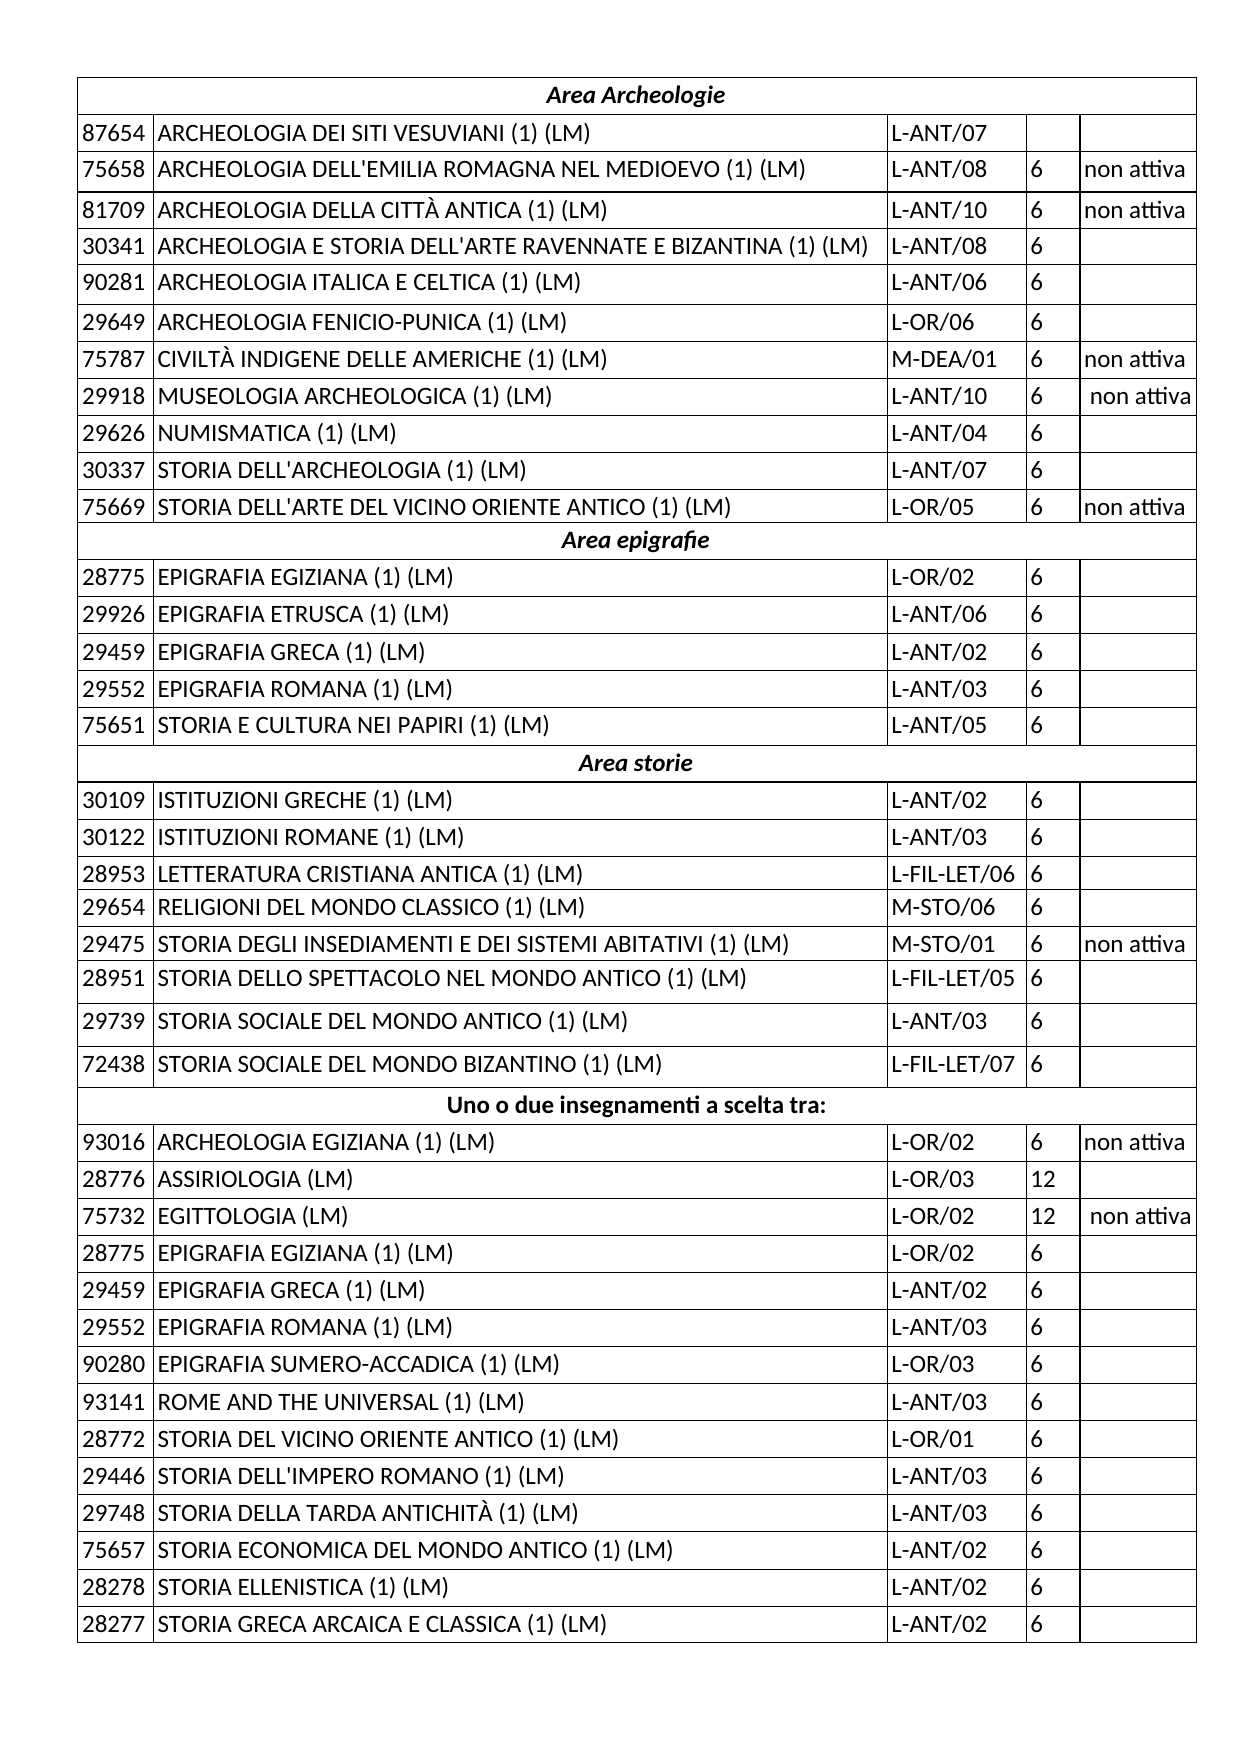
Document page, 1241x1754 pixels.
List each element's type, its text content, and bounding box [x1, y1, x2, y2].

table_cell L-ANT/03 [888, 820, 1026, 856]
table_cell STORIA SOCIALE DEL MONDO BIZANTINO (1) (LM) [154, 1047, 887, 1087]
table_cell [1081, 1495, 1196, 1531]
table_cell 28775 [78, 1236, 153, 1272]
table_cell 6 [1027, 490, 1079, 522]
table_cell [1081, 1421, 1196, 1457]
table_cell L-ANT/08 [888, 229, 1026, 264]
table_cell ARCHEOLOGIA DELL'EMILIA ROMAGNA NEL MEDIOEVO (1) (LM) [154, 152, 887, 191]
table_cell M-STO/01 [888, 927, 1026, 959]
table_cell ARCHEOLOGIA E STORIA DELL'ARTE RAVENNATE E BIZANTINA (1) (LM) [154, 229, 887, 264]
table_cell 29654 [78, 890, 153, 926]
table_cell 81709 [78, 193, 153, 228]
table_cell [1081, 634, 1196, 670]
table_cell L-OR/03 [888, 1162, 1026, 1197]
table_cell 6 [1027, 193, 1079, 228]
table_cell non attiva [1081, 927, 1196, 959]
table_cell [1081, 857, 1196, 889]
table_cell 6 [1027, 152, 1079, 191]
table_cell L-ANT/02 [888, 1570, 1026, 1606]
table_cell L-ANT/07 [888, 115, 1026, 151]
table_cell STORIA E CULTURA NEI PAPIRI (1) (LM) [154, 708, 887, 744]
table_cell ROME AND THE UNIVERSAL (1) (LM) [154, 1384, 887, 1420]
table_cell EPIGRAFIA ETRUSCA (1) (LM) [154, 597, 887, 633]
table_cell [1081, 1047, 1196, 1087]
table_cell L-ANT/02 [888, 1607, 1026, 1642]
table_cell 6 [1027, 305, 1079, 341]
table_cell 30109 [78, 783, 153, 818]
table_cell L-OR/05 [888, 490, 1026, 522]
table_cell L-FIL-LET/05 [888, 961, 1026, 1003]
table_cell 6 [1027, 560, 1079, 596]
table_cell 28278 [78, 1570, 153, 1606]
table_cell 75787 [78, 342, 153, 378]
table_cell 87654 [78, 115, 153, 151]
table_cell L-OR/02 [888, 1199, 1026, 1235]
table_cell 6 [1027, 1384, 1079, 1420]
table_cell [1081, 597, 1196, 633]
table_cell 72438 [78, 1047, 153, 1087]
table_cell 6 [1027, 1421, 1079, 1457]
table_cell 29748 [78, 1495, 153, 1531]
table_cell [1081, 115, 1196, 151]
table_cell 6 [1027, 1125, 1079, 1161]
table_cell 6 [1027, 1347, 1079, 1383]
table_cell L-OR/02 [888, 1236, 1026, 1272]
table_cell 30122 [78, 820, 153, 856]
table_cell 90281 [78, 265, 153, 303]
table_cell ARCHEOLOGIA DEI SITI VESUVIANI (1) (LM) [154, 115, 887, 151]
table_cell [1081, 1607, 1196, 1642]
table_cell [1081, 1458, 1196, 1494]
table_cell 30341 [78, 229, 153, 264]
table_cell 6 [1027, 1532, 1079, 1568]
table_cell 28775 [78, 560, 153, 596]
table_cell 6 [1027, 1273, 1079, 1309]
table_cell 29459 [78, 1273, 153, 1309]
table_cell non attiva [1081, 1125, 1196, 1161]
table_cell [1081, 305, 1196, 341]
table_cell L-ANT/10 [888, 379, 1026, 415]
table_cell ARCHEOLOGIA FENICIO-PUNICA (1) (LM) [154, 305, 887, 341]
table_cell L-ANT/04 [888, 416, 1026, 452]
table_cell non attiva [1081, 342, 1196, 378]
table_cell 6 [1027, 1047, 1079, 1087]
table_cell [1081, 1570, 1196, 1606]
table_cell L-OR/02 [888, 560, 1026, 596]
table_cell L-ANT/10 [888, 193, 1026, 228]
table_cell [1081, 1532, 1196, 1568]
table_cell 6 [1027, 961, 1079, 1003]
table_cell L-ANT/06 [888, 597, 1026, 633]
table_cell 29475 [78, 927, 153, 959]
table_cell 6 [1027, 1236, 1079, 1272]
table_cell L-ANT/06 [888, 265, 1026, 303]
table_cell [1081, 1347, 1196, 1383]
table_cell 6 [1027, 671, 1079, 707]
table_cell 75732 [78, 1199, 153, 1235]
table_cell STORIA ECONOMICA DEL MONDO ANTICO (1) (LM) [154, 1532, 887, 1568]
table_cell L-ANT/03 [888, 671, 1026, 707]
table_cell 75669 [78, 490, 153, 522]
table_cell RELIGIONI DEL MONDO CLASSICO (1) (LM) [154, 890, 887, 926]
table_cell 6 [1027, 1495, 1079, 1531]
table_cell STORIA DELL'ARTE DEL VICINO ORIENTE ANTICO (1) (LM) [154, 490, 887, 522]
table_cell 6 [1027, 1607, 1079, 1642]
table_cell MUSEOLOGIA ARCHEOLOGICA (1) (LM) [154, 379, 887, 415]
table_cell STORIA ELLENISTICA (1) (LM) [154, 1570, 887, 1606]
table_cell [1081, 265, 1196, 303]
table_cell 29626 [78, 416, 153, 452]
table_cell 6 [1027, 453, 1079, 489]
table_cell 6 [1027, 927, 1079, 959]
table_cell 29552 [78, 1310, 153, 1346]
table_cell STORIA DELL'ARCHEOLOGIA (1) (LM) [154, 453, 887, 489]
table_cell STORIA SOCIALE DEL MONDO ANTICO (1) (LM) [154, 1004, 887, 1046]
table_cell STORIA DEL VICINO ORIENTE ANTICO (1) (LM) [154, 1421, 887, 1457]
table_cell L-ANT/02 [888, 1532, 1026, 1568]
table_cell 29446 [78, 1458, 153, 1494]
table_cell STORIA DEGLI INSEDIAMENTI E DEI SISTEMI ABITATIVI (1) (LM) [154, 927, 887, 959]
table_cell Area epigrafie [78, 523, 1196, 559]
table_cell L-ANT/08 [888, 152, 1026, 191]
table_cell 6 [1027, 708, 1079, 744]
table_cell [1081, 890, 1196, 926]
table_cell ARCHEOLOGIA ITALICA E CELTICA (1) (LM) [154, 265, 887, 303]
table_cell L-OR/02 [888, 1125, 1026, 1161]
table_cell EPIGRAFIA EGIZIANA (1) (LM) [154, 1236, 887, 1272]
table_cell 28953 [78, 857, 153, 889]
table_cell 6 [1027, 783, 1079, 818]
table_cell 29459 [78, 634, 153, 670]
table_cell 29552 [78, 671, 153, 707]
table_cell 6 [1027, 1310, 1079, 1346]
table_cell 28776 [78, 1162, 153, 1197]
table_cell [1081, 783, 1196, 818]
table_cell EPIGRAFIA GRECA (1) (LM) [154, 634, 887, 670]
table_cell 29926 [78, 597, 153, 633]
table_cell [1081, 1310, 1196, 1346]
table_cell non attiva [1081, 193, 1196, 228]
table_cell 6 [1027, 890, 1079, 926]
table_cell [1081, 708, 1196, 744]
table_cell 29739 [78, 1004, 153, 1046]
table_cell [1081, 1384, 1196, 1420]
table_cell 28277 [78, 1607, 153, 1642]
table_cell [1081, 1162, 1196, 1197]
table_cell ISTITUZIONI ROMANE (1) (LM) [154, 820, 887, 856]
table_cell EPIGRAFIA GRECA (1) (LM) [154, 1273, 887, 1309]
table_cell L-OR/06 [888, 305, 1026, 341]
table_cell 6 [1027, 820, 1079, 856]
table_cell EPIGRAFIA EGIZIANA (1) (LM) [154, 560, 887, 596]
table_cell M-STO/06 [888, 890, 1026, 926]
table_cell 29918 [78, 379, 153, 415]
table_cell [1081, 1236, 1196, 1272]
table_cell L-ANT/07 [888, 453, 1026, 489]
table_cell L-ANT/05 [888, 708, 1026, 744]
table_cell 6 [1027, 342, 1079, 378]
table_cell [1081, 961, 1196, 1003]
table_cell [1081, 820, 1196, 856]
table_cell [1081, 1004, 1196, 1046]
table_cell [1027, 115, 1079, 151]
table_cell 6 [1027, 1570, 1079, 1606]
table_cell L-ANT/03 [888, 1384, 1026, 1420]
table_cell L-ANT/03 [888, 1004, 1026, 1046]
table_cell ISTITUZIONI GRECHE (1) (LM) [154, 783, 887, 818]
table_cell 6 [1027, 1458, 1079, 1494]
table_cell EGITTOLOGIA (LM) [154, 1199, 887, 1235]
table_cell [1081, 560, 1196, 596]
table_cell 93016 [78, 1125, 153, 1161]
table_cell 6 [1027, 416, 1079, 452]
table_cell 6 [1027, 597, 1079, 633]
table_cell CIVILTÀ INDIGENE DELLE AMERICHE (1) (LM) [154, 342, 887, 378]
table_cell 93141 [78, 1384, 153, 1420]
table_cell 30337 [78, 453, 153, 489]
table_cell non attiva [1081, 1199, 1196, 1235]
table_cell [1081, 416, 1196, 452]
table_cell Area storie [78, 746, 1196, 781]
table_cell non attiva [1081, 379, 1196, 415]
table_cell 6 [1027, 229, 1079, 264]
table_cell L-ANT/03 [888, 1495, 1026, 1531]
table_cell non attiva [1081, 152, 1196, 191]
table_cell EPIGRAFIA ROMANA (1) (LM) [154, 1310, 887, 1346]
table_cell 6 [1027, 265, 1079, 303]
table_cell ARCHEOLOGIA EGIZIANA (1) (LM) [154, 1125, 887, 1161]
table_cell 28772 [78, 1421, 153, 1457]
table_cell M-DEA/01 [888, 342, 1026, 378]
table_cell ASSIRIOLOGIA (LM) [154, 1162, 887, 1197]
table_cell NUMISMATICA (1) (LM) [154, 416, 887, 452]
table_cell STORIA DELLA TARDA ANTICHITÀ (1) (LM) [154, 1495, 887, 1531]
table_cell L-OR/03 [888, 1347, 1026, 1383]
table_cell 90280 [78, 1347, 153, 1383]
table_cell Uno o due insegnamenti a scelta tra: [78, 1088, 1196, 1123]
table_cell L-ANT/03 [888, 1310, 1026, 1346]
table_cell 75657 [78, 1532, 153, 1568]
table_cell 29649 [78, 305, 153, 341]
table_cell EPIGRAFIA SUMERO-ACCADICA (1) (LM) [154, 1347, 887, 1383]
table_cell L-FIL-LET/07 [888, 1047, 1026, 1087]
table_cell Area Archeologie [78, 78, 1196, 114]
table_cell 6 [1027, 634, 1079, 670]
table_cell non attiva [1081, 490, 1196, 522]
table_cell L-ANT/03 [888, 1458, 1026, 1494]
table_cell L-ANT/02 [888, 634, 1026, 670]
table_cell [1081, 671, 1196, 707]
table_cell 12 [1027, 1199, 1079, 1235]
table_cell LETTERATURA CRISTIANA ANTICA (1) (LM) [154, 857, 887, 889]
table_cell L-ANT/02 [888, 1273, 1026, 1309]
table_cell 75651 [78, 708, 153, 744]
table_cell ARCHEOLOGIA DELLA CITTÀ ANTICA (1) (LM) [154, 193, 887, 228]
table_cell L-OR/01 [888, 1421, 1026, 1457]
table_cell EPIGRAFIA ROMANA (1) (LM) [154, 671, 887, 707]
table_cell L-FIL-LET/06 [888, 857, 1026, 889]
table_cell 6 [1027, 1004, 1079, 1046]
table_cell [1081, 1273, 1196, 1309]
table_cell L-ANT/02 [888, 783, 1026, 818]
table_cell [1081, 453, 1196, 489]
table_cell 28951 [78, 961, 153, 1003]
table_cell STORIA DELLO SPETTACOLO NEL MONDO ANTICO (1) (LM) [154, 961, 887, 1003]
table_cell 12 [1027, 1162, 1079, 1197]
table_cell STORIA GRECA ARCAICA E CLASSICA (1) (LM) [154, 1607, 887, 1642]
table_cell [1081, 229, 1196, 264]
table_cell STORIA DELL'IMPERO ROMANO (1) (LM) [154, 1458, 887, 1494]
table_cell 6 [1027, 379, 1079, 415]
table_cell 6 [1027, 857, 1079, 889]
table_cell 75658 [78, 152, 153, 191]
